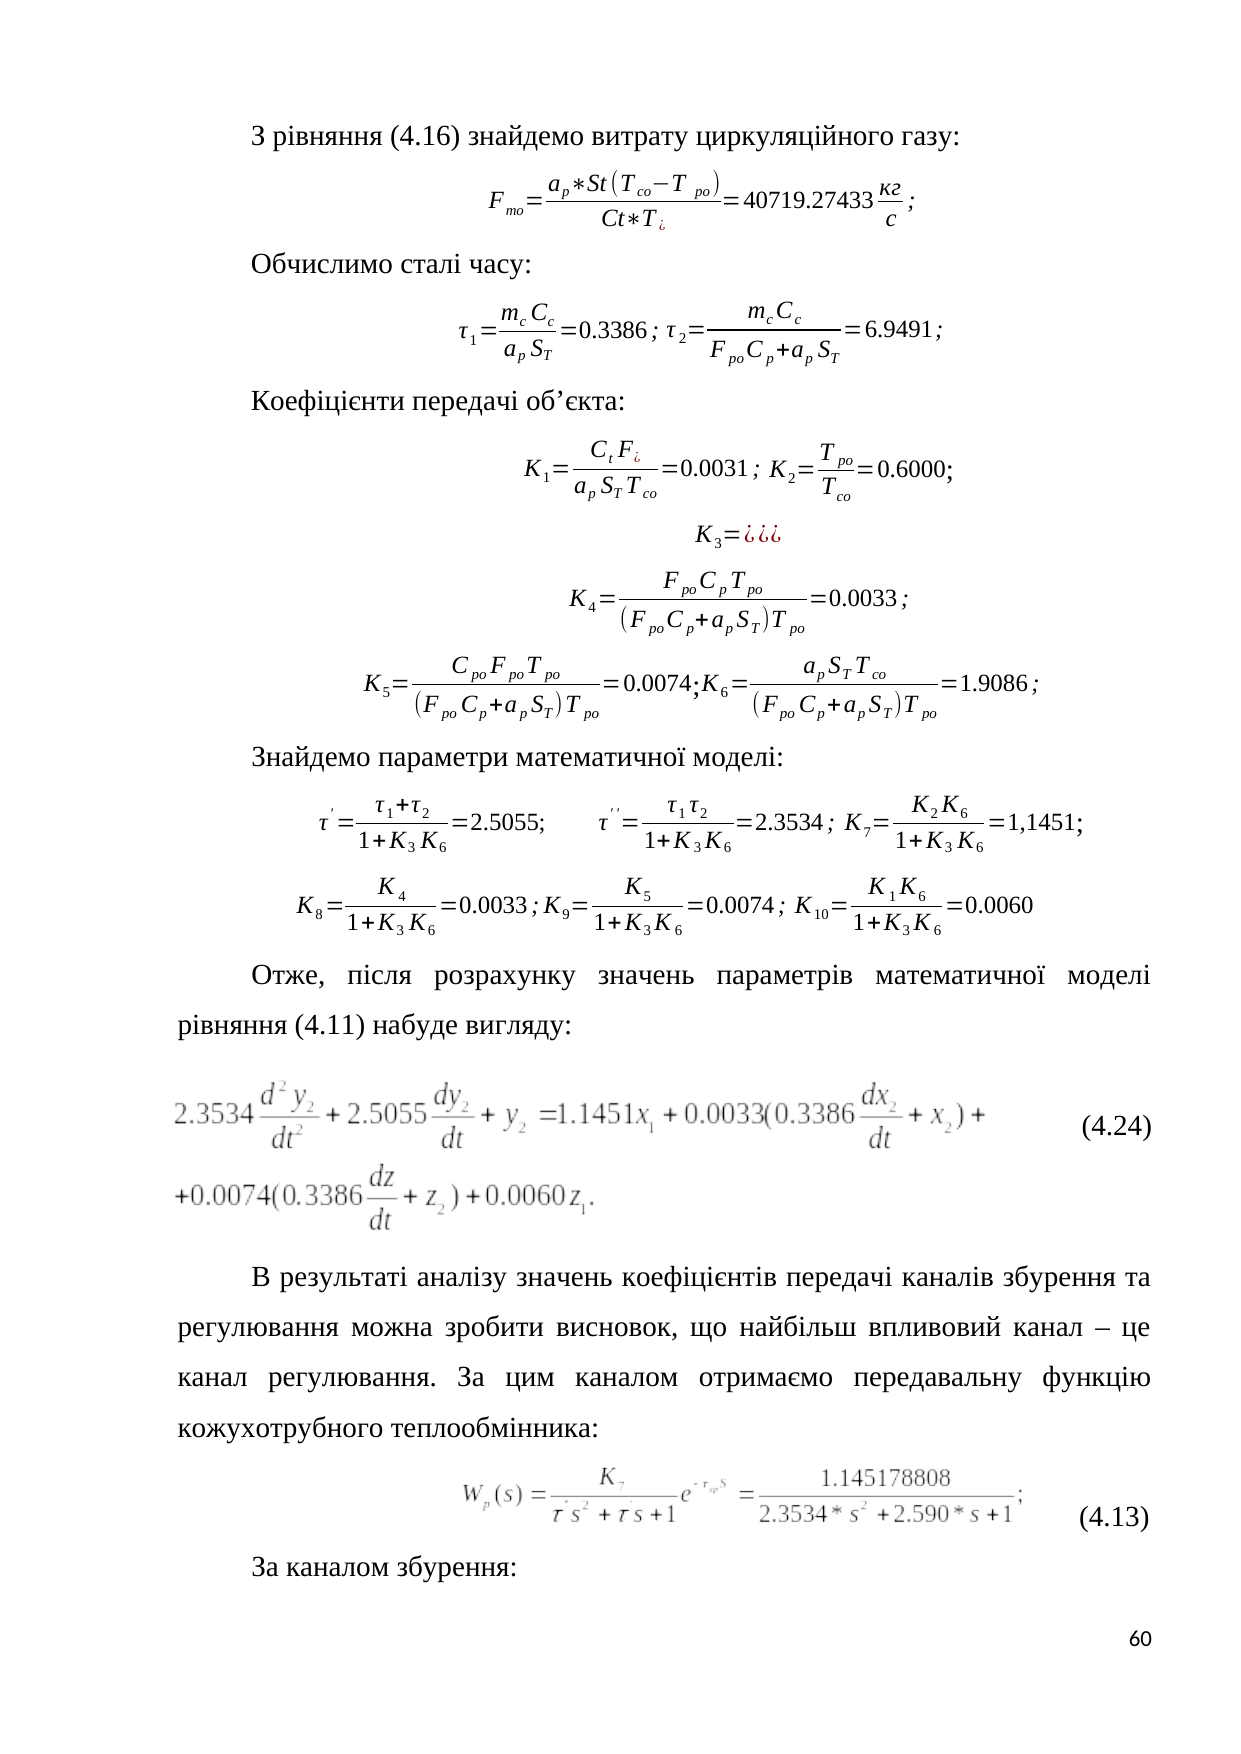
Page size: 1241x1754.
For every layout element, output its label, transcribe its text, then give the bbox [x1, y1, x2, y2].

list Обчислимо сталі часу: [177, 246, 1152, 279]
text В результаті аналізу значень коефіцієнтів передачі каналів збурення та регулювання можна зробити висновок, що найбільш впливовий канал – це канал регулювання. За цим каналом отримаємо передавальну функцію кожухотрубного теплообмінника: [177, 1259, 1152, 1443]
text (4.24) [177, 1108, 1152, 1141]
text ; [177, 650, 1152, 722]
list З рівняння (4.16) знайдемо витрату циркуляційного газу: [177, 118, 1152, 152]
text Коефіцієнти передачі об’єкта: [177, 383, 1152, 417]
list ; [252, 434, 1152, 504]
text ; [177, 789, 1152, 940]
text (4.13) [177, 1460, 1152, 1533]
text Знайдемо параметри математичної моделі: [177, 739, 1152, 772]
text Отже, після розрахунку значень параметрів математичної моделі рівняння (4.11) набуде вигляду: [177, 957, 1152, 1041]
text За каналом збурення: [177, 1549, 1152, 1583]
